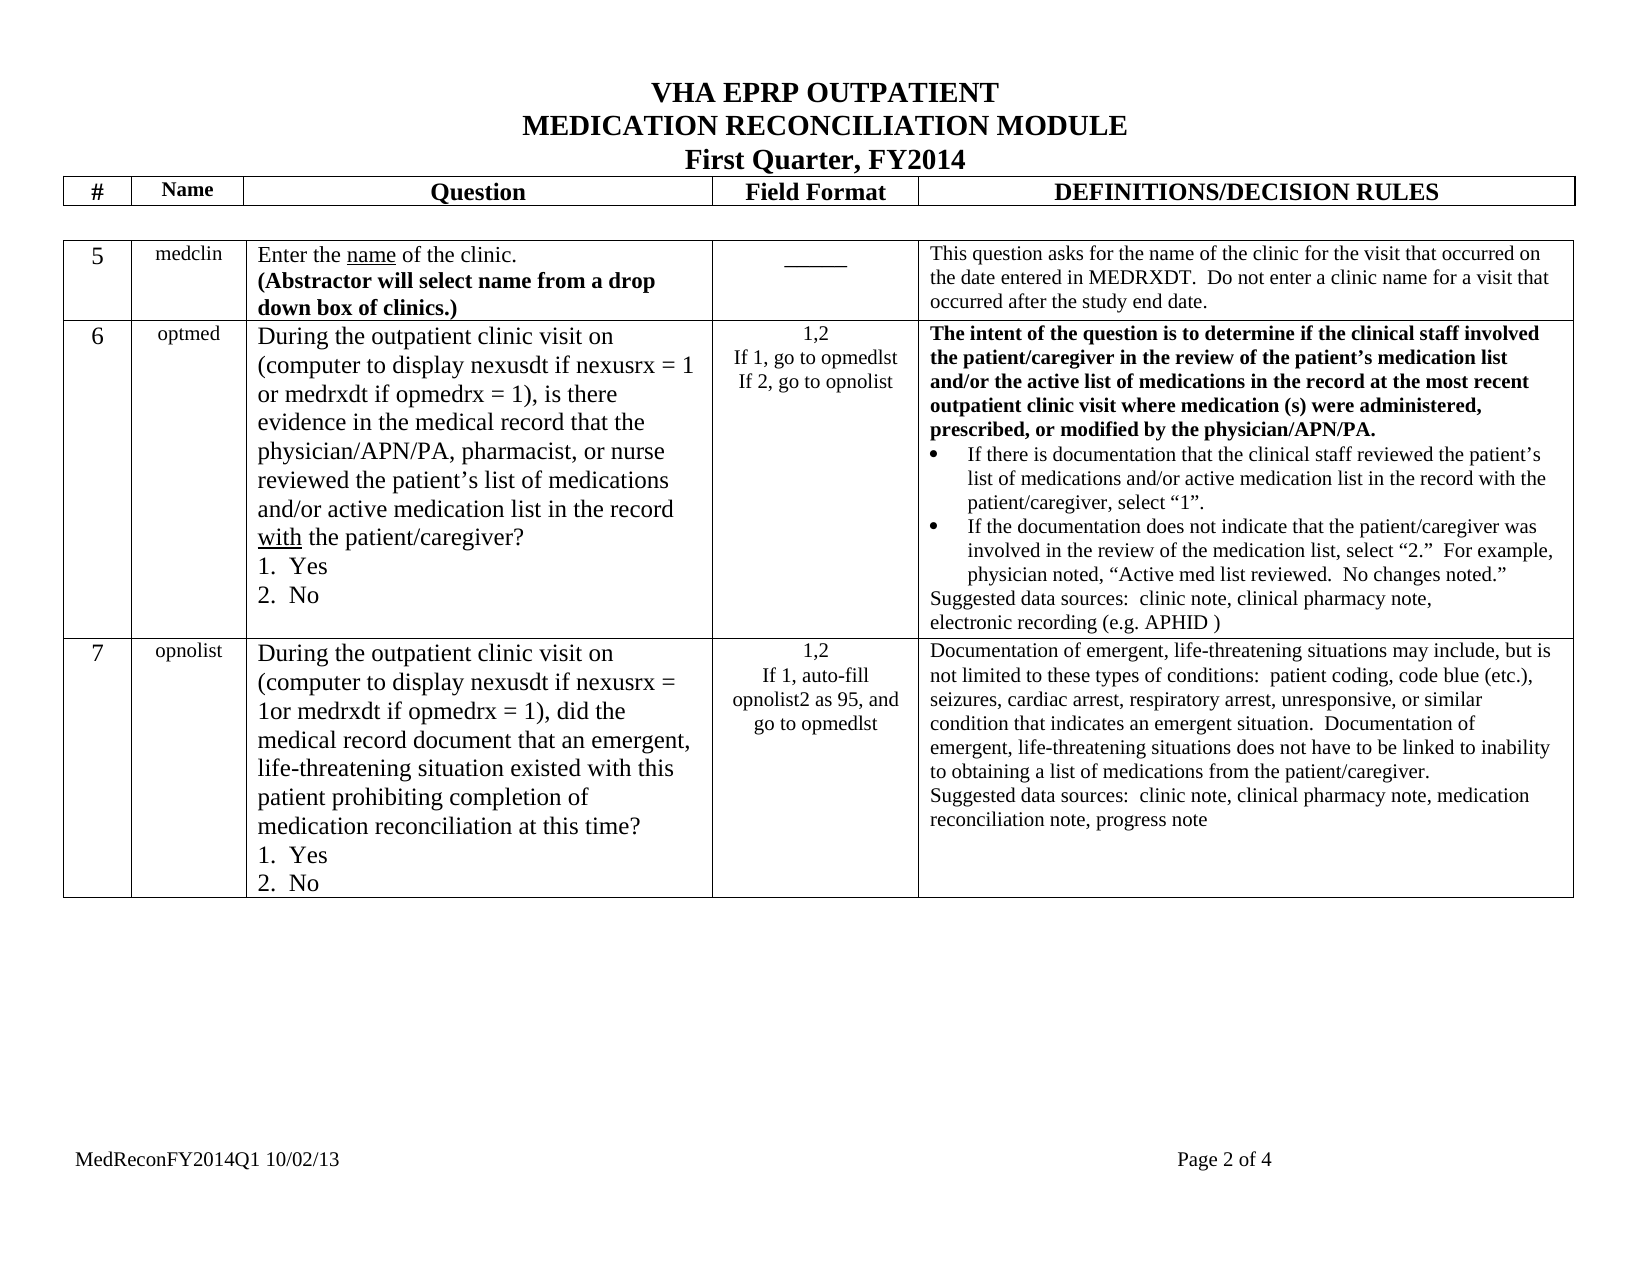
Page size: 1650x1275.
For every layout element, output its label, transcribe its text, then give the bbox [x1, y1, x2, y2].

table_cell Documentation of emergent, life-threatening situations may include, but is not limited to these types of conditions: patient coding, code blue (etc.), seizures, cardiac arrest, respiratory arrest, unresponsive, or similar condition that indicates an emergent situation. Documentation of emergent, life-threatening situations does not have to be linked to inability to obtaining a list of medications from the patient/caregiver. Suggested data sources: clinic note, clinical pharmacy note, medication reconciliation note, progress note [919, 639, 1573, 897]
table_cell The intent of the question is to determine if the clinical staff involved the patient/caregiver in the review of the patient’s medication list and/or the active list of medications in the record at the most recent outpatient clinic visit where medication (s) were administered, prescribed, or modified by the physician/APN/PA. If there is documentation that the clinical staff reviewed the patient’s list of medications and/or active medication list in the record with the patient/caregiver, select “1”. If the documentation does not indicate that the patient/caregiver was involved in the review of the medication list, select “2.” For example, physician noted, “Active med list reviewed. No changes noted.” Suggested data sources: clinic note, clinical pharmacy note, electronic recording (e.g. APHID ) [919, 321, 1573, 637]
table_cell opnolist [132, 639, 246, 897]
table_cell medclin [132, 241, 246, 320]
table_cell 5 [64, 241, 131, 320]
table_cell 6 [64, 321, 131, 637]
table_cell optmed [132, 321, 246, 637]
table_cell 7 [64, 639, 131, 897]
table_cell This question asks for the name of the clinic for the visit that occurred on the date entered in MEDRXDT. Do not enter a clinic name for a visit that occurred after the study end date. [919, 241, 1573, 320]
table_cell During the outpatient clinic visit on (computer to display nexusdt if nexusrx = 1or medrxdt if opmedrx = 1), did the medical record document that an emergent, life-threatening situation existed with this patient prohibiting completion of medication reconciliation at this time? 1. Yes 2. No [247, 639, 712, 897]
table_cell Enter the name of the clinic. (Abstractor will select name from a drop down box of clinics.) [247, 241, 712, 320]
table_cell 1,2 If 1, auto-fill opnolist2 as 95, and go to opmedlst [713, 639, 918, 897]
table_cell 1,2 If 1, go to opmedlst If 2, go to opnolist [713, 321, 918, 637]
table_cell _____ [713, 241, 918, 320]
table_cell During the outpatient clinic visit on (computer to display nexusdt if nexusrx = 1 or medrxdt if opmedrx = 1), is there evidence in the medical record that the physician/APN/PA, pharmacist, or nurse reviewed the patient’s list of medications and/or active medication list in the record with the patient/caregiver? 1. Yes 2. No [247, 321, 712, 637]
